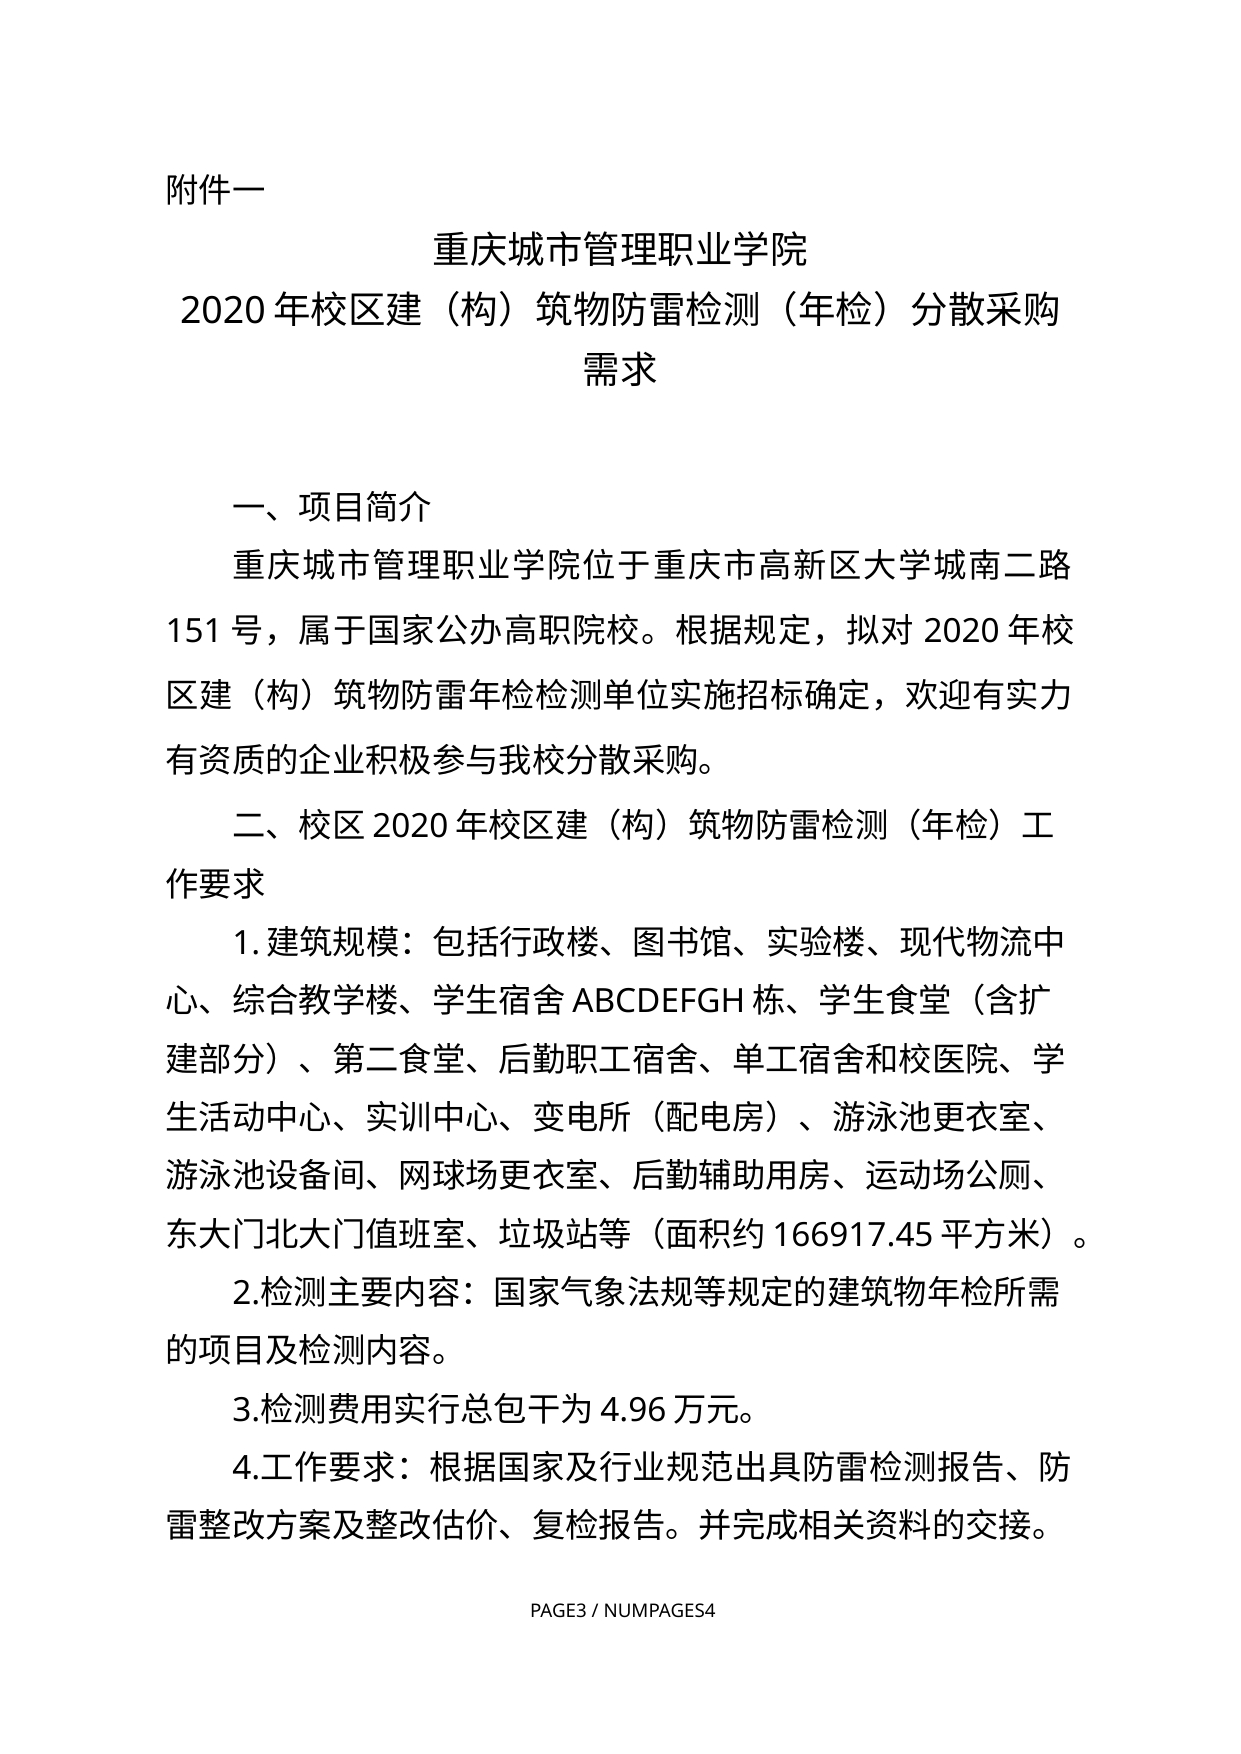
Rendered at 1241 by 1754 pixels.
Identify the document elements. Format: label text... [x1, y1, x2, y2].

text 重庆城市管理职业学院位于重庆市高新区大学城南二路151号，属于国家公办高职院校。根据规定，拟对2020年校区建（构）筑物防雷年检检测单位实施招标确定，欢迎有实力有资质的企业积极参与我校分散采购。 [165, 531, 1075, 791]
text 1. 建筑规模：包括行政楼、图书馆、实验楼、现代物流中心、综合教学楼、学生宿舍ABCDEFGH栋、学生食堂（含扩建部分）、第二食堂、后勤职工宿舍、单工宿舍和校医院、学生活动中心、实训中心、变电所（配电房）、游泳池更衣室、游泳池设备间、网球场更衣室、后勤辅助用房、运动场公厕、东大门北大门值班室、垃圾站等（面积约166917.45平方米）。 [165, 908, 1075, 1258]
text 2020年校区建（构）筑物防雷检测（年检）分散采购 [165, 275, 1075, 336]
text 重庆城市管理职业学院 [165, 215, 1075, 275]
text 需求 [165, 336, 1075, 396]
text 一、项目简介 [165, 473, 1075, 531]
text 3.检测费用实行总包干为4.96万元。 [165, 1374, 1075, 1433]
text 二、校区2020年校区建（构）筑物防雷检测（年检）工作要求 [165, 791, 1075, 908]
text 2.检测主要内容：国家气象法规等规定的建筑物年检所需的项目及检测内容。 [165, 1258, 1075, 1374]
text 附件一 [165, 154, 1075, 215]
text 4.工作要求：根据国家及行业规范出具防雷检测报告、防雷整改方案及整改估价、复检报告。并完成相关资料的交接。 [165, 1433, 1075, 1549]
